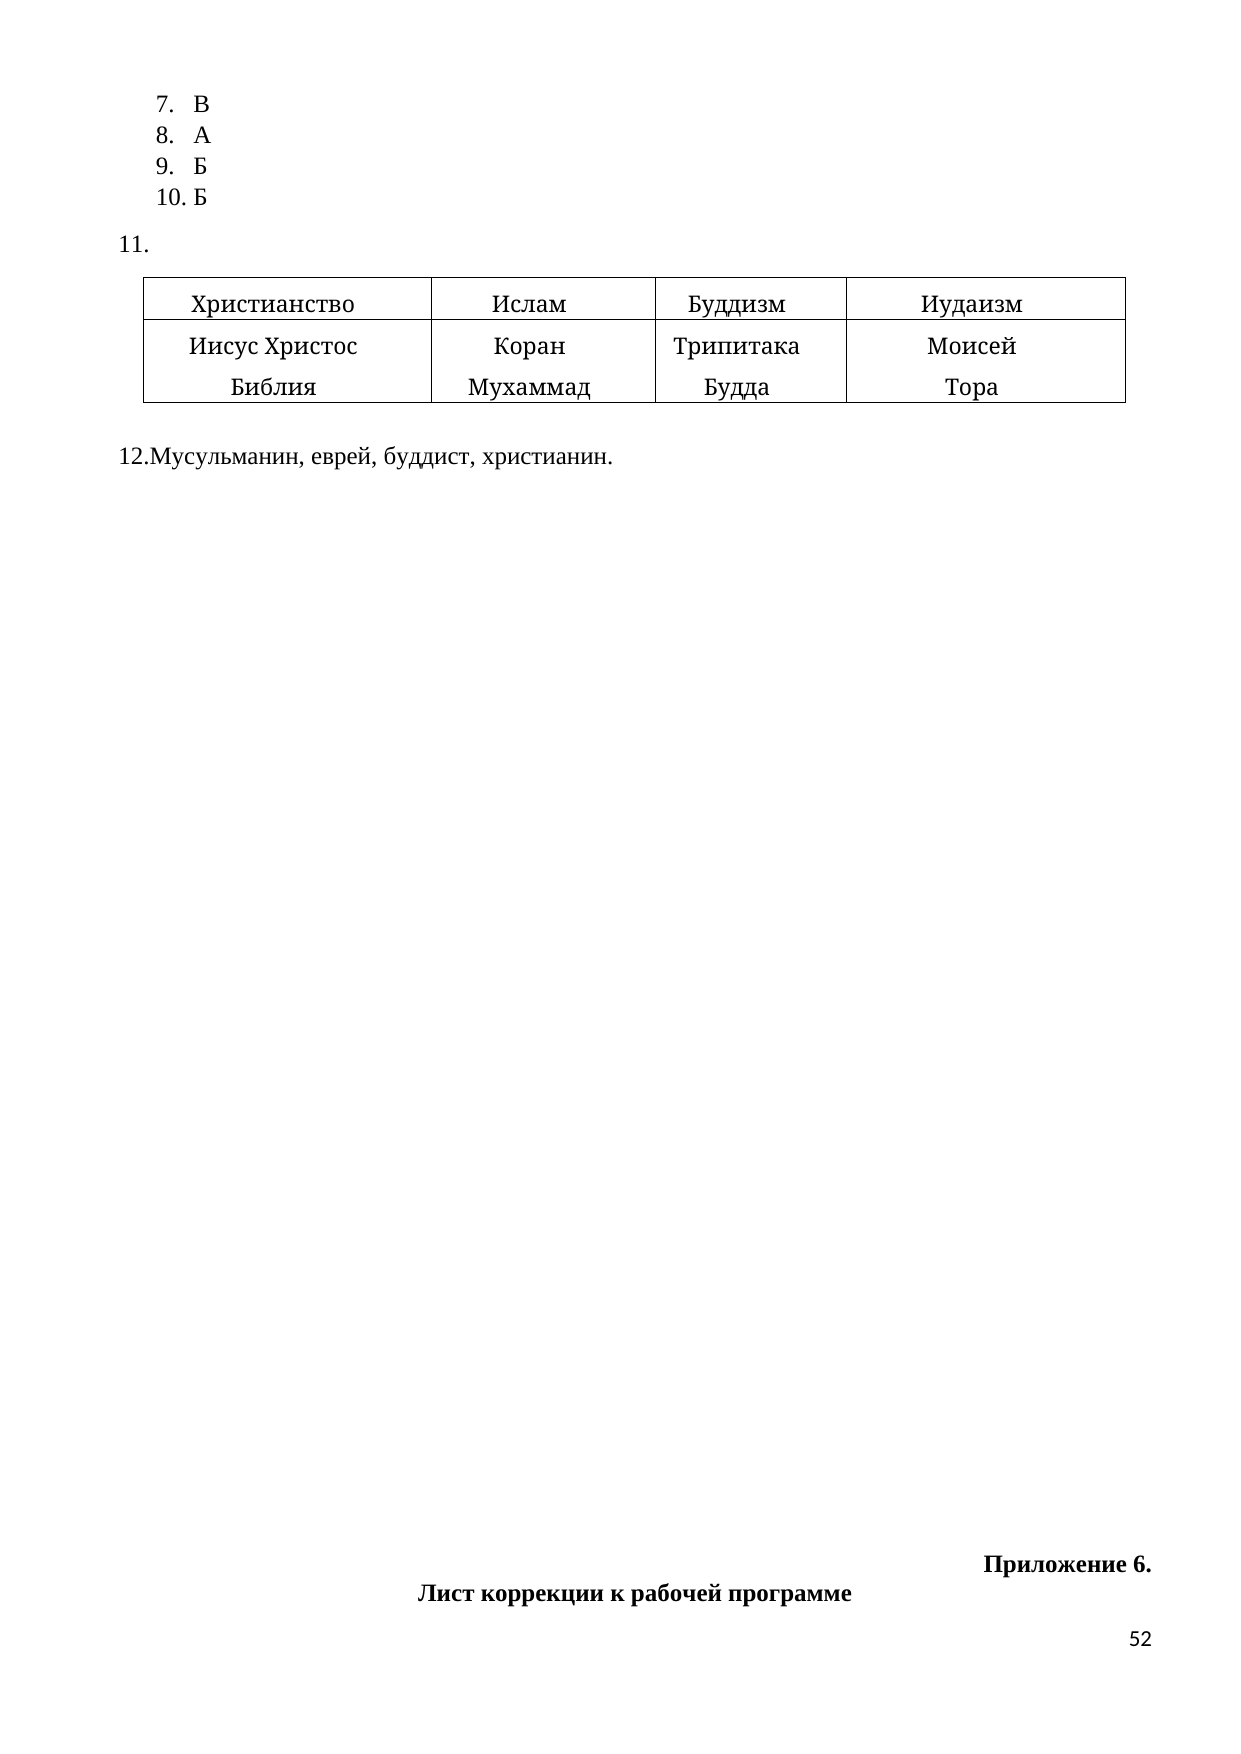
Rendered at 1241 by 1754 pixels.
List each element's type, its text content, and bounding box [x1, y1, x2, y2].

table_header Иудаизм [847, 278, 1125, 319]
table_cell Иисус Христос Библия [144, 320, 431, 402]
list Б [156, 182, 1152, 211]
text 11. [118, 229, 1152, 258]
table_cell Моисей Тора [847, 320, 1125, 402]
table_cell Трипитака Будда [656, 320, 846, 402]
text Приложение 6. [118, 1549, 1152, 1578]
table_header Христианство [144, 278, 431, 319]
table_header Буддизм [656, 278, 846, 319]
text Лист коррекции к рабочей программе [118, 1578, 1152, 1607]
table_header Ислам [432, 278, 655, 319]
list А [156, 120, 1152, 148]
text 12.Мусульманин, еврей, буддист, христианин. [118, 441, 1152, 470]
list Б [156, 151, 1152, 179]
list В [156, 89, 1152, 117]
table_cell Коран Мухаммад [432, 320, 655, 402]
